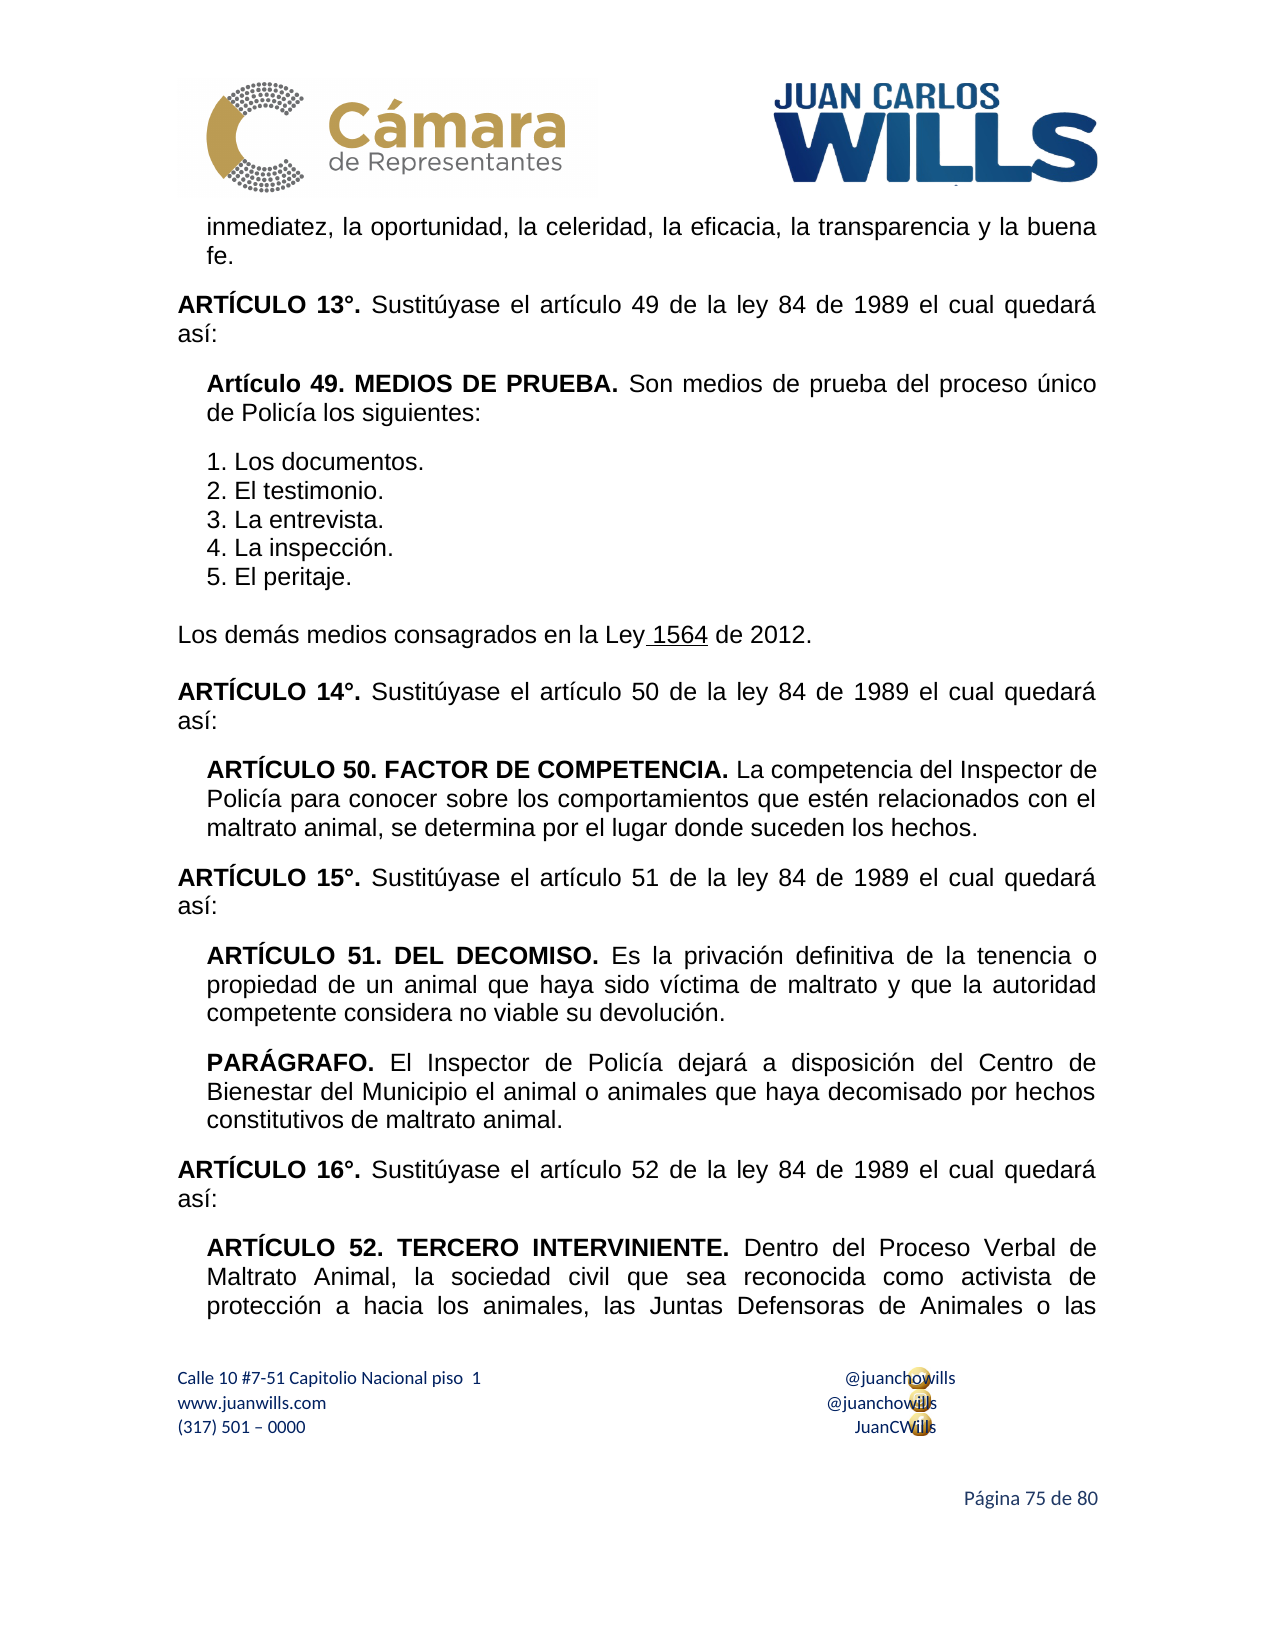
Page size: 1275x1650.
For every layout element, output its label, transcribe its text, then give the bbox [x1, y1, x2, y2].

text 5. El peritaje. [206, 562, 1098, 591]
text ARTÍCULO 16°. Sustitúyase el artículo 52 de la ley 84 de 1989 el cual quedará así: [177, 1155, 1098, 1212]
picture [907, 1367, 932, 1412]
text PARÁGRAFO. El Inspector de Policía dejará a disposición del Centro de Bienestar del Municipio el animal o animales que haya decomisado por hechos constitutivos de maltrato animal. [206, 1048, 1098, 1134]
text ARTÍCULO 50. FACTOR DE COMPETENCIA. La competencia del Inspector de Policía para conocer sobre los comportamientos que estén relacionados con el maltrato animal, se determina por el lugar donde suceden los hechos. [206, 755, 1098, 842]
text Artículo 49. MEDIOS DE PRUEBA. Son medios de prueba del proceso único de Policía los siguientes: [206, 369, 1098, 426]
text 3. La entrevista. [206, 504, 1098, 533]
picture [909, 1413, 932, 1436]
picture [773, 82, 1098, 186]
text 2. El testimonio. [206, 476, 1098, 504]
text ARTÍCULO 51. DEL DECOMISO. Es la privación definitiva de la tenencia o propiedad de un animal que haya sido víctima de maltrato y que la autoridad competente considera no viable su devolución. [206, 941, 1098, 1027]
text Los demás medios consagrados en la Ley 1564 de 2012. [177, 619, 1098, 648]
picture [177, 78, 598, 198]
text 1. Los documentos. [206, 447, 1098, 476]
text ARTÍCULO 14°. Sustitúyase el artículo 50 de la ley 84 de 1989 el cual quedará así: [177, 677, 1098, 734]
text ARTÍCULO 13°. Sustitúyase el artículo 49 de la ley 84 de 1989 el cual quedará así: [177, 290, 1098, 348]
text ARTÍCULO 15°. Sustitúyase el artículo 51 de la ley 84 de 1989 el cual quedará así: [177, 862, 1098, 920]
text 4. La inspección. [206, 533, 1098, 562]
